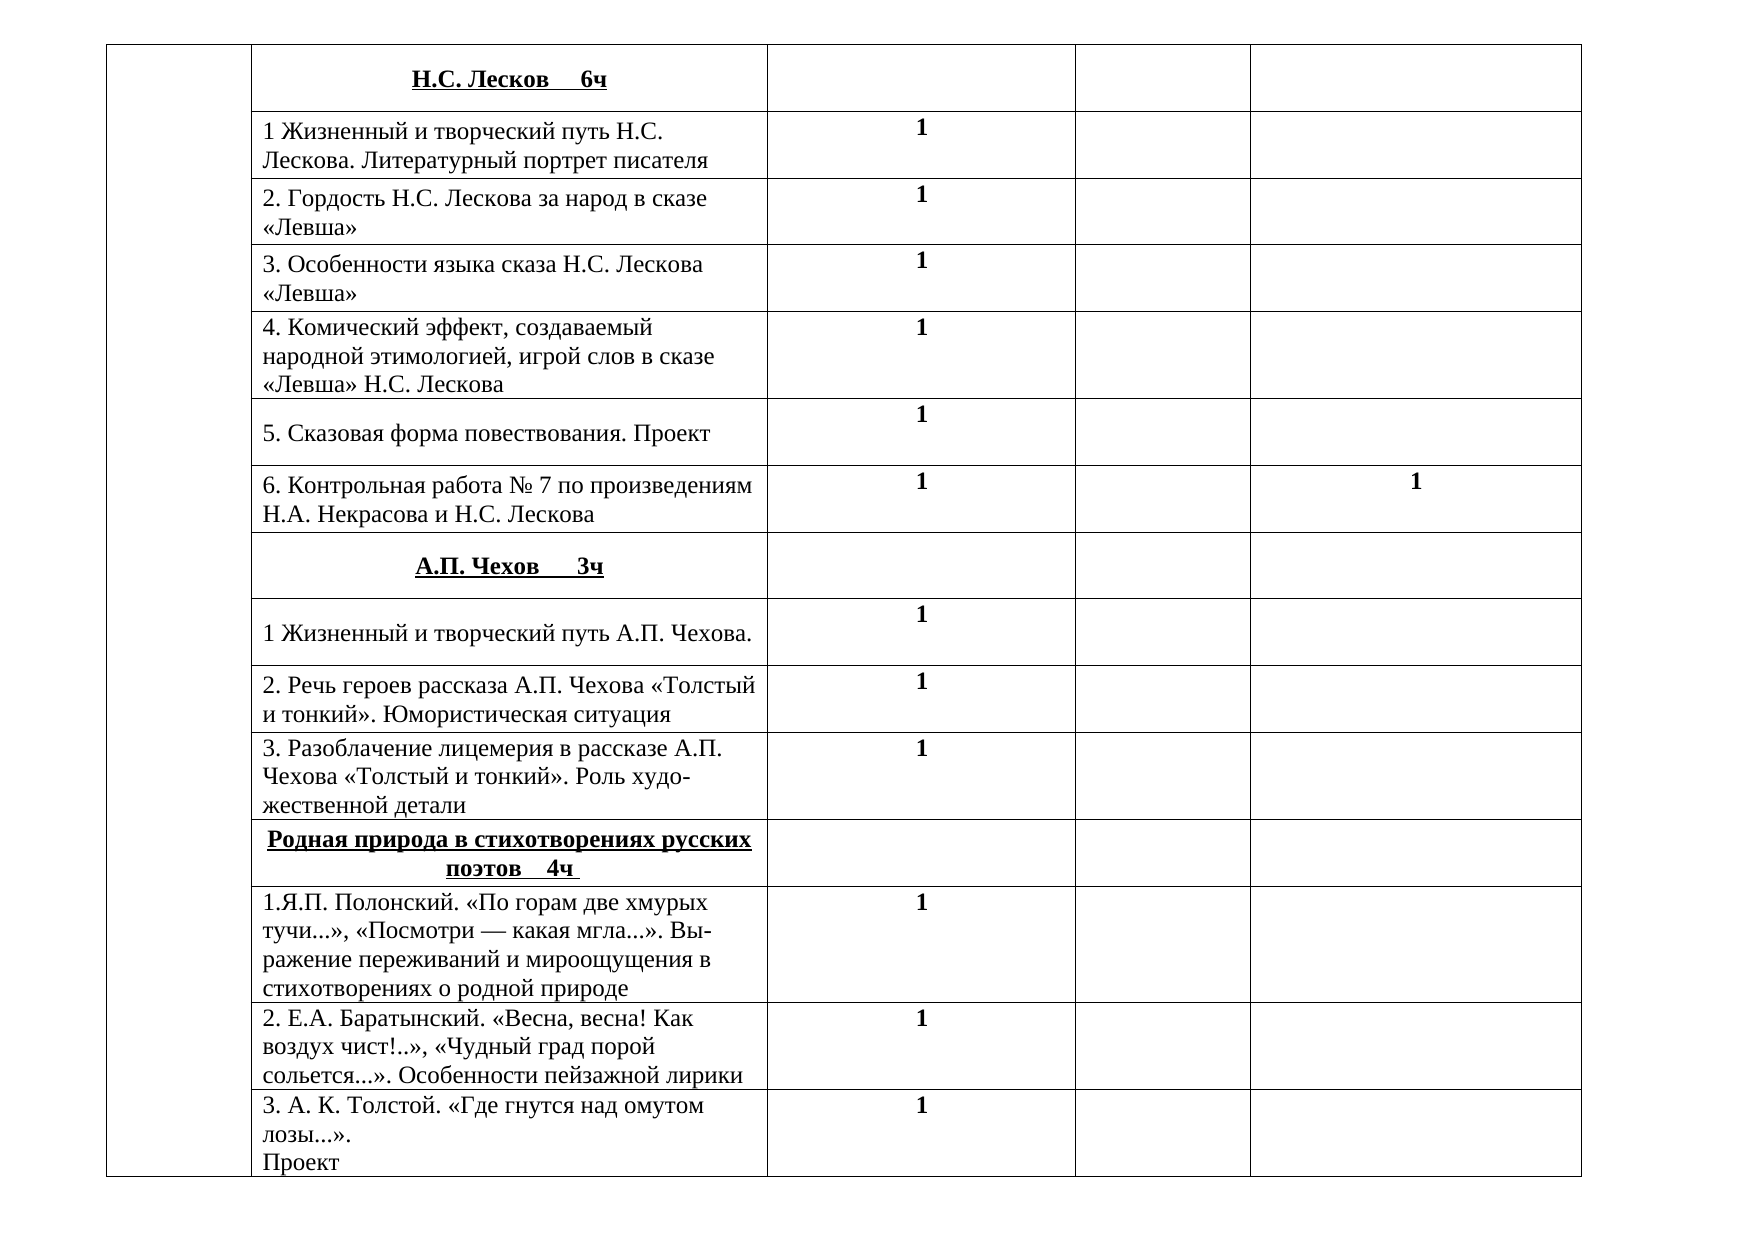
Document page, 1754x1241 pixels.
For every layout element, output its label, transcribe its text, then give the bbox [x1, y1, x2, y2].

table_cell [1076, 312, 1250, 398]
table_cell 1 [768, 399, 1075, 465]
table_cell 4. Комический эффект, создаваемый народной этимологией, игрой слов в сказе «Левша» Н.С. Лескова [252, 312, 767, 398]
table_cell [1251, 45, 1581, 111]
table_cell 2. Е.А. Баратынский. «Весна, весна! Как воздух чист!..», «Чудный град порой сольется...». Особенности пейзажной лирики [252, 1003, 767, 1089]
table_cell 1 Жизненный и творческий путь Н.С. Лескова. Литературный портрет писателя [252, 112, 767, 178]
table_cell 1 [768, 1090, 1075, 1176]
table_cell 5. Сказовая форма повествования. Проект [252, 399, 767, 465]
table_cell [1251, 112, 1581, 178]
table_cell [1076, 45, 1250, 111]
table_cell 1 [768, 887, 1075, 1002]
table_cell 2. Речь героев рассказа А.П. Чехова «Толстый и тонкий». Юмористическая ситуация [252, 666, 767, 732]
table_cell [1076, 733, 1250, 819]
table_cell [768, 820, 1075, 886]
table_cell [1251, 733, 1581, 819]
table_cell Н.С. Лесков 6ч [252, 45, 767, 111]
table_cell 1 [768, 179, 1075, 244]
table_cell [1076, 599, 1250, 665]
table_cell [1076, 466, 1250, 532]
table_cell [1251, 887, 1581, 1002]
table_cell 1 [768, 466, 1075, 532]
table_cell [1251, 1090, 1581, 1176]
table_cell Родная природа в стихотворениях русских поэтов 4ч [252, 820, 767, 886]
table_cell 1.Я.П. Полонский. «По горам две хмурых тучи...», «Посмотри — какая мгла...». Выражение переживаний и мироощущения в стихотворениях о родной природе [252, 887, 767, 1002]
table_cell [1076, 1003, 1250, 1089]
table_cell [1251, 245, 1581, 311]
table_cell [252, 1090, 767, 1176]
table_cell [1251, 820, 1581, 886]
table_cell 1 [768, 112, 1075, 178]
table_cell [1076, 399, 1250, 465]
table_cell [1251, 533, 1581, 598]
table_cell 1 [768, 312, 1075, 398]
table_cell 1 [768, 1003, 1075, 1089]
table_cell 1 [768, 599, 1075, 665]
table_cell [1251, 312, 1581, 398]
table_cell [1076, 112, 1250, 178]
table_cell [1251, 599, 1581, 665]
table_cell [1251, 179, 1581, 244]
table_cell [1076, 666, 1250, 732]
table_cell [1076, 533, 1250, 598]
table_cell [1251, 399, 1581, 465]
table_cell [768, 45, 1075, 111]
table_cell [768, 533, 1075, 598]
table_cell [1076, 245, 1250, 311]
table_cell 6. Контрольная работа № 7 по произведениям Н.А. Некрасова и Н.С. Лескова [252, 466, 767, 532]
table_cell 3. Разоблачение лицемерия в рассказе А.П. Чехова «Толстый и тонкий». Роль художественной детали [252, 733, 767, 819]
table_cell [1076, 887, 1250, 1002]
table_cell [1076, 179, 1250, 244]
table_cell [1251, 666, 1581, 732]
table_cell 1 Жизненный и творческий путь А.П. Чехова. [252, 599, 767, 665]
table_cell А.П. Чехов 3ч [252, 533, 767, 598]
table_cell 3. Особенности языка сказа Н.С. Лескова «Левша» [252, 245, 767, 311]
table_cell [1251, 1003, 1581, 1089]
table_cell [1076, 1090, 1250, 1176]
table_cell 1 [1251, 466, 1581, 532]
table_cell 1 [768, 666, 1075, 732]
table_cell 1 [768, 733, 1075, 819]
table_cell 2. Гордость Н.С. Лескова за народ в сказе «Левша» [252, 179, 767, 244]
table_cell 1 [768, 245, 1075, 311]
table_cell [1076, 820, 1250, 886]
